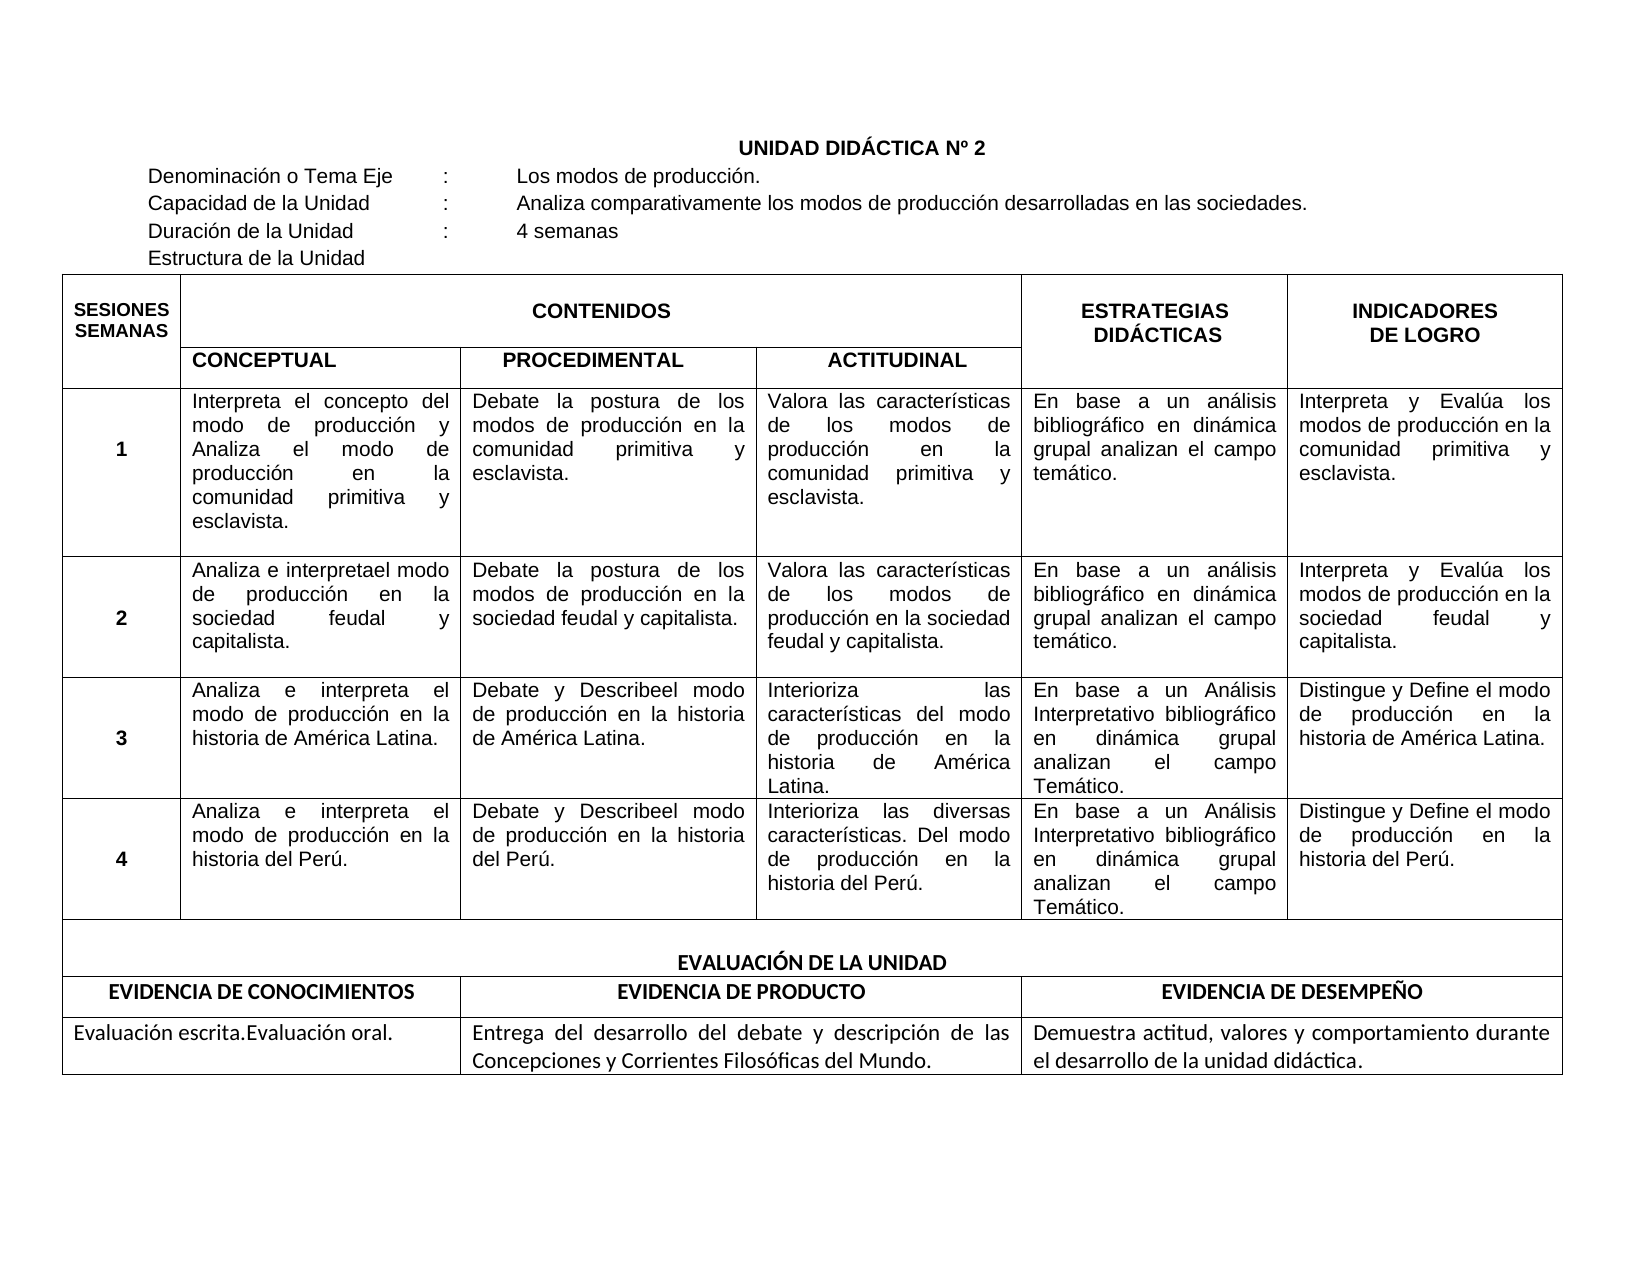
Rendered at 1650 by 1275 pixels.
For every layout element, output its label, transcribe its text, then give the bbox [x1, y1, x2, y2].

table_cell Interpreta el concepto del modo de producción y Analiza el modo de producción en la comunidad primitiva y esclavista. [181, 389, 460, 556]
table_cell 2 [63, 557, 180, 677]
table_cell En base a un Análisis Interpretativo bibliográfico en dinámica grupal analizan el campo Temático. [1022, 678, 1287, 798]
table_cell Debate y Describeel modo de producción en la historia de América Latina. [461, 678, 756, 798]
table_cell Evaluación escrita.Evaluación oral. [63, 1018, 460, 1074]
table_cell Debate la postura de los modos de producción en la sociedad feudal y capitalista. [461, 557, 756, 677]
table_cell En base a un análisis bibliográfico en dinámica grupal analizan el campo temático. [1022, 389, 1287, 556]
table_cell Debate la postura de los modos de producción en la comunidad primitiva y esclavista. [461, 389, 756, 556]
table_cell Analiza e interpreta el modo de producción en la historia del Perú. [181, 799, 460, 919]
table_cell PROCEDIMENTAL [461, 348, 756, 388]
table_header ESTRATEGIAS DIDÁCTICAS [1022, 275, 1287, 388]
table_cell Interpreta y Evalúa los modos de producción en la comunidad primitiva y esclavista. [1288, 389, 1562, 556]
table_cell 1 [63, 389, 180, 556]
text Estructura de la Unidad [148, 246, 1576, 270]
table_cell EVIDENCIA DE PRODUCTO [461, 977, 1021, 1017]
table_cell En base a un Análisis Interpretativo bibliográfico en dinámica grupal analizan el campo Temático. [1022, 799, 1287, 919]
table_cell Analiza e interpretael modo de producción en la sociedad feudal y capitalista. [181, 557, 460, 677]
table_cell Distingue y Define el modo de producción en la historia del Perú. [1288, 799, 1562, 919]
table_cell Interioriza las características del modo de producción en la historia de América Latina. [757, 678, 1021, 798]
text UNIDAD DIDÁCTICA Nº 2 [148, 136, 1576, 160]
table_cell Valora las características de los modos de producción en la sociedad feudal y capitalista. [757, 557, 1021, 677]
table_cell 4 [63, 799, 180, 919]
table_cell Distingue y Define el modo de producción en la historia de América Latina. [1288, 678, 1562, 798]
table_header SESIONES SEMANAS [63, 275, 180, 388]
table_cell Demuestra actitud, valores y comportamiento durante el desarrollo de la unidad didáctica. [1022, 1018, 1562, 1074]
table_cell 3 [63, 678, 180, 798]
table_cell CONCEPTUAL [181, 348, 460, 388]
table_cell EVALUACIÓN DE LA UNIDAD [63, 920, 1562, 976]
text Denominación o Tema Eje : Los modos de producción. [148, 164, 1576, 188]
table_cell Valora las características de los modos de producción en la comunidad primitiva y esclavista. [757, 389, 1021, 556]
table_header CONTENIDOS [181, 275, 1021, 347]
table_cell Interpreta y Evalúa los modos de producción en la sociedad feudal y capitalista. [1288, 557, 1562, 677]
table_cell Debate y Describeel modo de producción en la historia del Perú. [461, 799, 756, 919]
table_cell ACTITUDINAL [757, 348, 1021, 388]
text Capacidad de la Unidad : Analiza comparativamente los modos de producción desarrolladas en las sociedades. [148, 191, 1576, 215]
table_cell EVIDENCIA DE CONOCIMIENTOS [63, 977, 460, 1017]
table_cell Analiza e interpreta el modo de producción en la historia de América Latina. [181, 678, 460, 798]
table_header INDICADORES DE LOGRO [1288, 275, 1562, 388]
table_cell Interioriza las diversas características. Del modo de producción en la historia del Perú. [757, 799, 1021, 919]
table_cell Entrega del desarrollo del debate y descripción de las Concepciones y Corrientes Filosóficas del Mundo. [461, 1018, 1021, 1074]
text Duración de la Unidad : 4 semanas [148, 219, 1576, 243]
table_cell En base a un análisis bibliográfico en dinámica grupal analizan el campo temático. [1022, 557, 1287, 677]
table_cell EVIDENCIA DE DESEMPEÑO [1022, 977, 1562, 1017]
